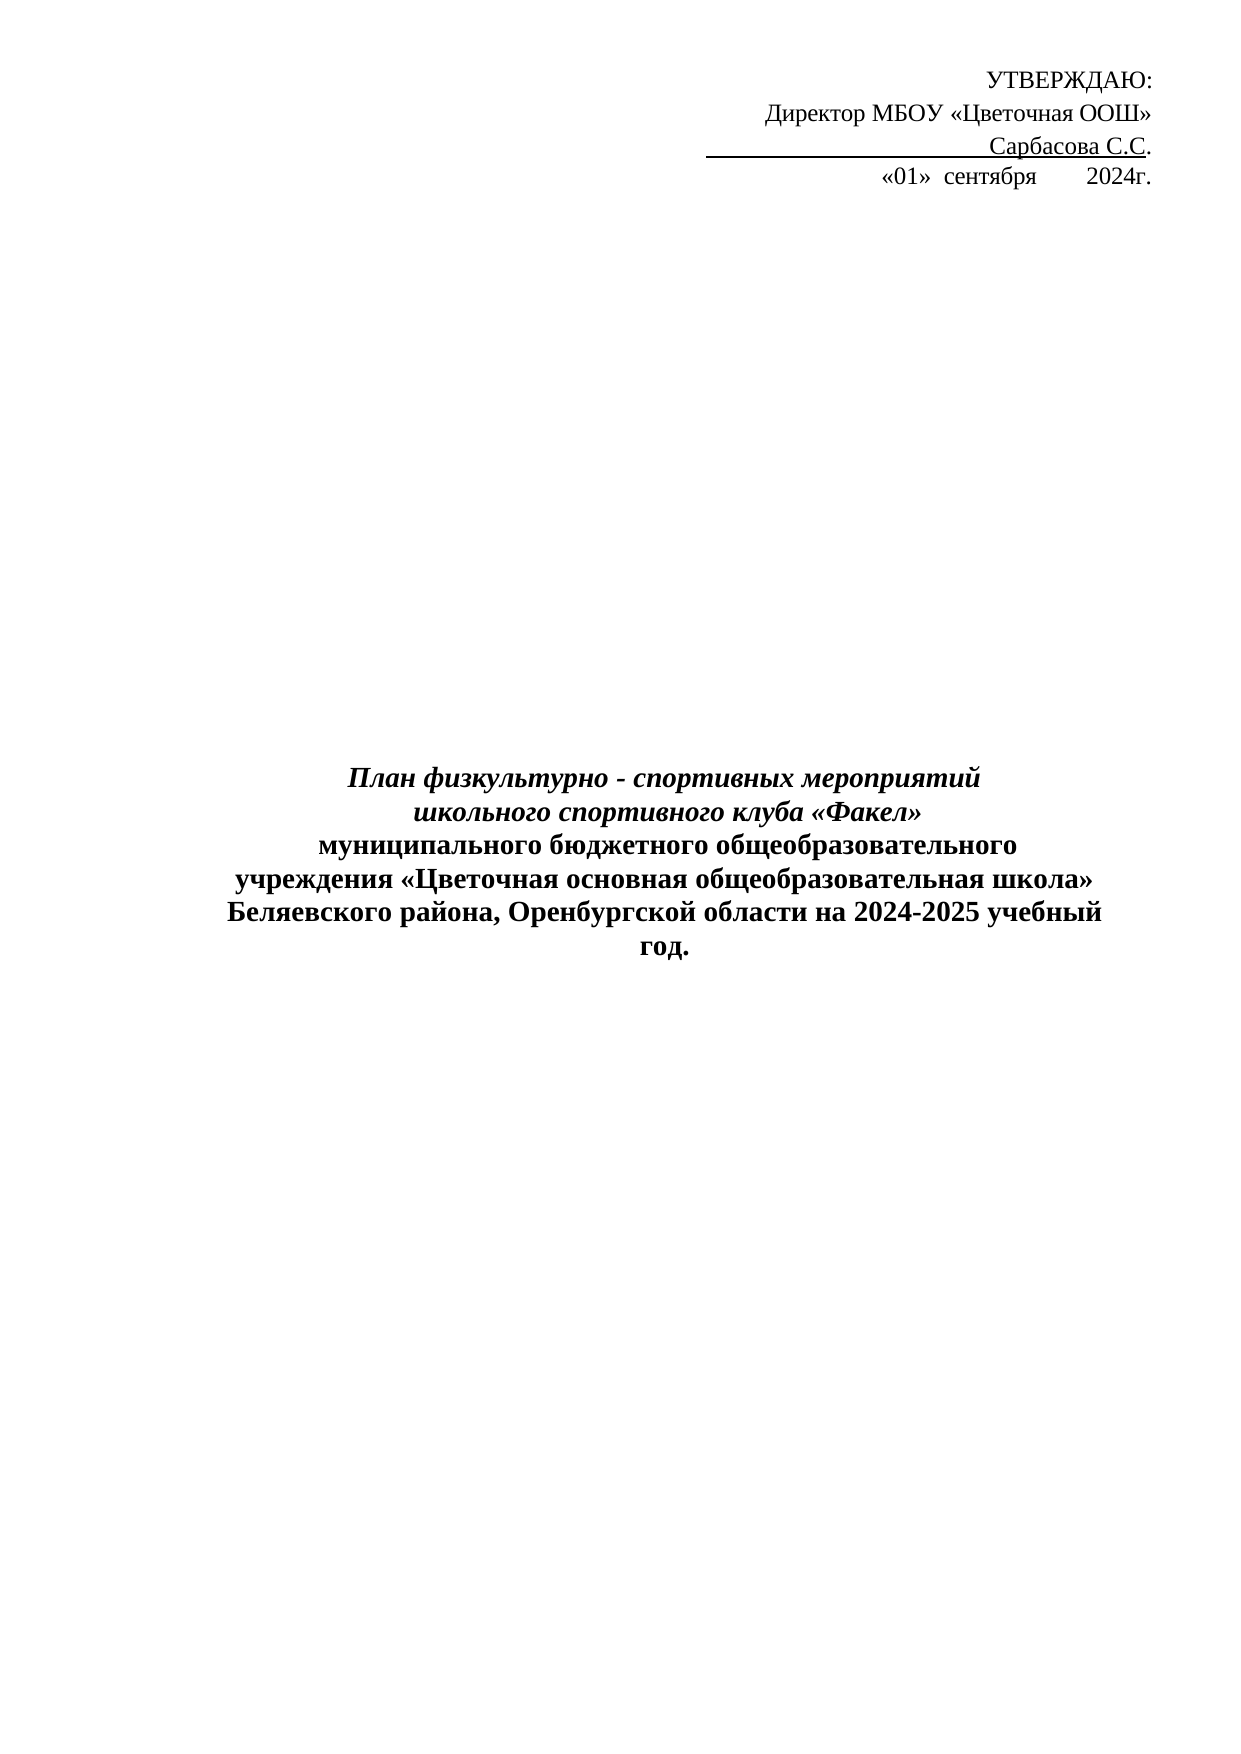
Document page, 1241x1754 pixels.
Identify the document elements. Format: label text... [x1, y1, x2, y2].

text школьного спортивного клуба «Факел» [159, 794, 1169, 827]
text План физкультурно - спортивных мероприятий [159, 760, 1169, 794]
text учреждения «Цветочная основная общеобразовательная школа» Беляевского района, Оренбургской области на 2024-2025 учебный год. [200, 861, 1128, 961]
text Сарбасова С.С. [29, 128, 1152, 161]
text «01» сентября 2024г. [29, 161, 1152, 190]
text муниципального бюджетного общеобразовательного [159, 827, 1169, 861]
text Директор МБОУ «Цветочная ООШ» [29, 94, 1152, 128]
text УТВЕРЖДАЮ: [29, 66, 1153, 94]
